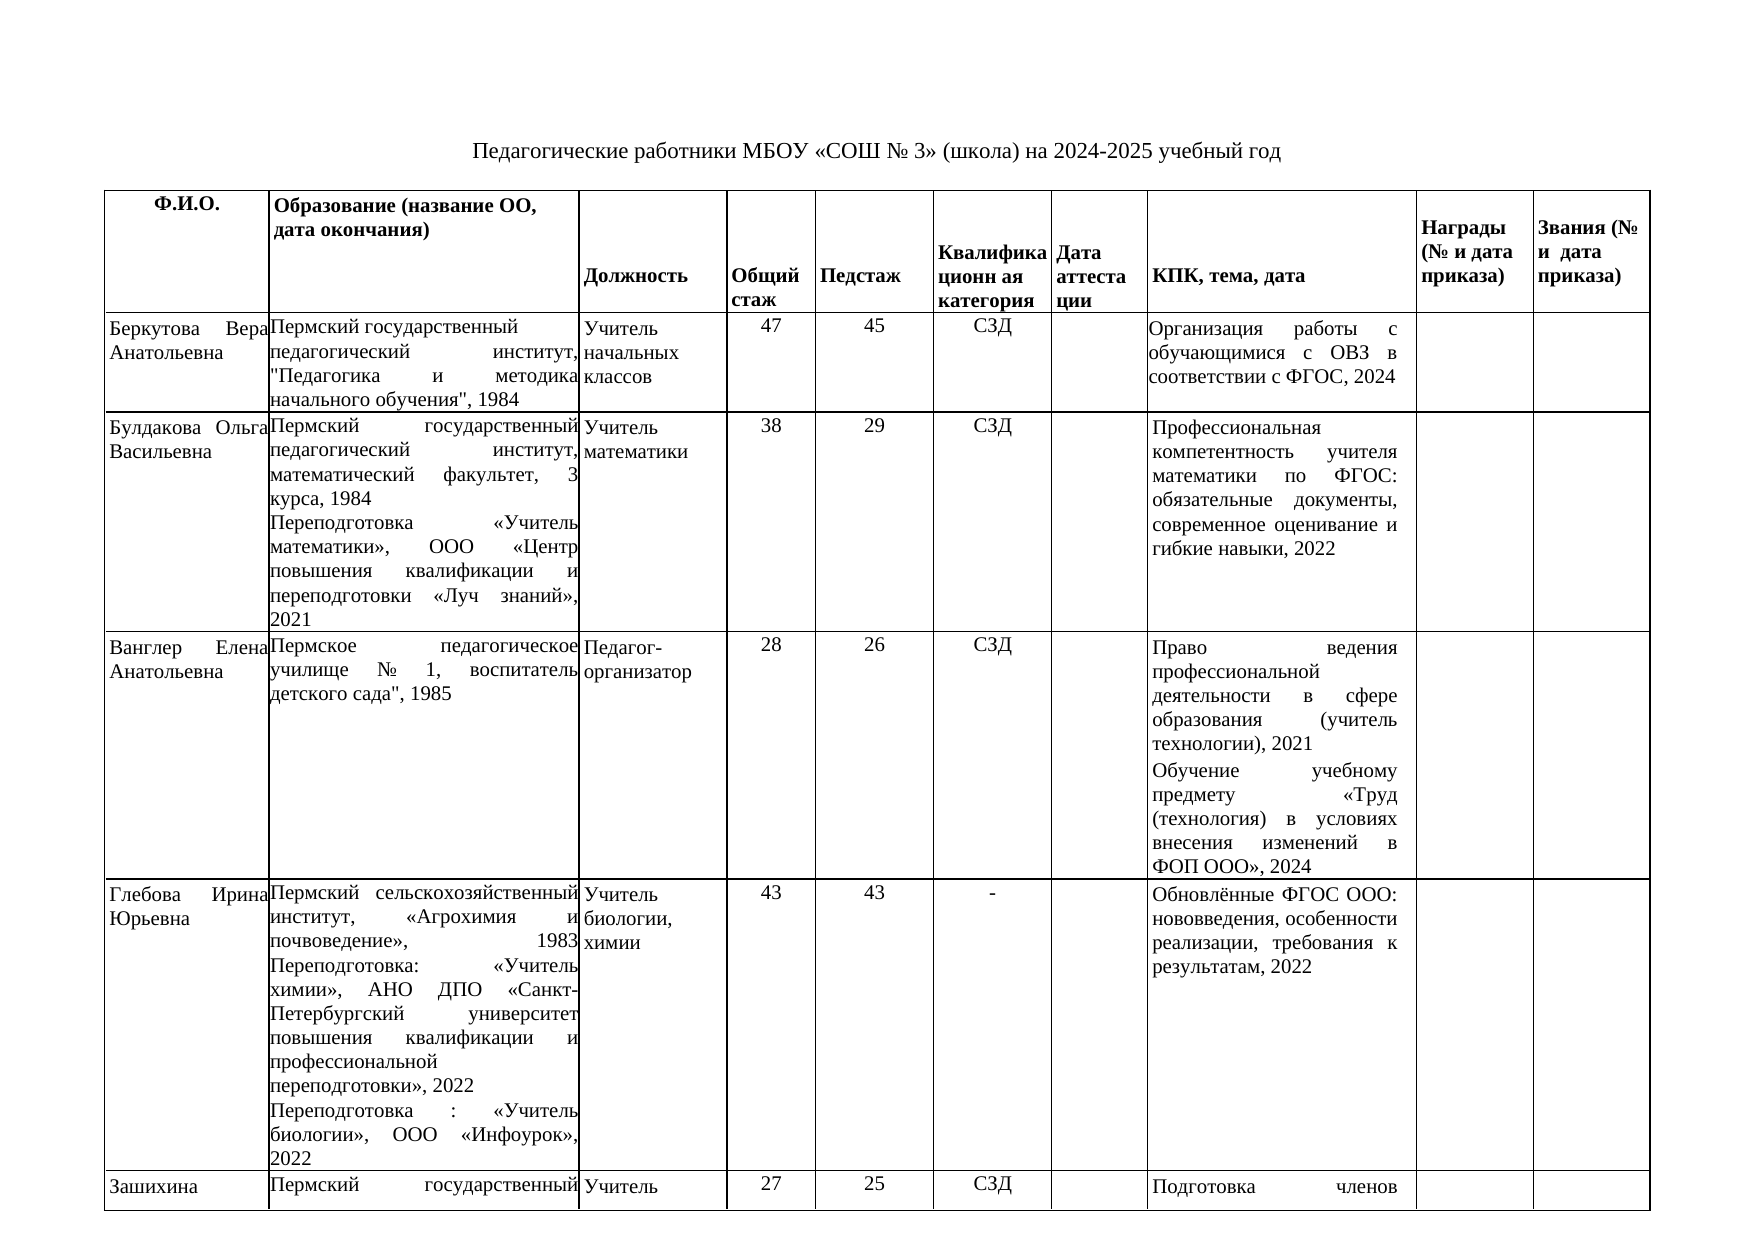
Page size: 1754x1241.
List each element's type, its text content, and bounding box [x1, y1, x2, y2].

table_cell 45 [816, 313, 933, 411]
table_cell Глебова Ирина Юрьевна [105, 879, 268, 1170]
table_cell СЗД [934, 313, 1051, 411]
table_cell 38 [728, 413, 815, 631]
table_cell [1534, 313, 1649, 411]
table_cell [1417, 313, 1533, 411]
table_cell [1417, 1171, 1533, 1209]
table_cell Булдакова Ольга Васильевна [105, 412, 268, 631]
table_cell [1052, 313, 1147, 411]
table_cell 43 [728, 880, 815, 1170]
table_cell 43 [816, 880, 933, 1170]
table_cell 47 [728, 313, 815, 411]
table_cell Пермский государственный педагогический институт, "Педагогика и методика начального обучения", 1984 [270, 313, 578, 411]
table_cell [1052, 1171, 1147, 1209]
table_header Звания (№ и дата приказа) [1534, 191, 1649, 312]
table_cell Пермский государственный педагогический институт, математический факультет, 3 курса, 1984 Переподготовка «Учитель математики», ООО «Центр повышения квалификации и переподготовки «Луч знаний», 2021 [270, 413, 578, 631]
table_header Ф.И.О. [105, 191, 268, 312]
table_cell [1417, 880, 1533, 1170]
table_cell Учитель математики [580, 413, 726, 631]
text Педагогические работники МБОУ «СОШ № 3» (школа) на 2024-2025 учебный год [92, 137, 1662, 163]
table_cell Учитель начальных классов [580, 313, 726, 411]
table_cell СЗД [934, 632, 1051, 878]
table_cell Беркутова Вера Анатольевна [105, 313, 268, 411]
table_header Общий стаж [728, 191, 815, 312]
table_header КПК, тема, дата [1148, 191, 1416, 312]
table_cell Педагог-организатор [580, 632, 726, 878]
table_cell 29 [816, 413, 933, 631]
table_cell Ванглер Елена Анатольевна [105, 632, 268, 878]
table_cell Профессиональная компетентность учителя математики по ФГОС: обязательные документы, современное оценивание и гибкие навыки, 2022 [1148, 413, 1416, 631]
table_cell [1417, 632, 1533, 878]
table_cell 26 [816, 632, 933, 878]
table_header Квалификационн ая категория [934, 191, 1051, 312]
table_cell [1148, 1171, 1416, 1209]
table_cell - [934, 880, 1051, 1170]
table_cell [1534, 413, 1649, 631]
table_cell СЗД [934, 1171, 1051, 1209]
table_cell Право ведения профессиональной деятельности в сфере образования (учитель технологии), 2021 Обучение учебному предмету «Труд (технология) в условиях внесения изменений в ФОП ООО», 2024 [1148, 632, 1416, 878]
table_cell Обновлённые ФГОС ООО: нововведения, особенности реализации, требования к результатам, 2022 [1148, 880, 1416, 1170]
table_header Педстаж [816, 191, 933, 312]
table_cell СЗД [934, 413, 1051, 631]
table_cell Пермское педагогическое училище № 1, воспитатель детского сада", 1985 [270, 632, 578, 878]
table_cell [1534, 880, 1649, 1170]
table_cell [1534, 1171, 1649, 1209]
table_cell [1052, 880, 1147, 1170]
table_header Образование (название ОО, дата окончания) [270, 191, 578, 312]
table_cell 28 [728, 632, 815, 878]
table_cell 25 [816, 1171, 933, 1209]
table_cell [105, 1171, 268, 1209]
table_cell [580, 1171, 726, 1209]
table_cell 27 [728, 1171, 815, 1209]
table_header Дата аттестации [1052, 191, 1147, 312]
table_cell Учитель биологии, химии [580, 880, 726, 1170]
table_header Должность [580, 191, 726, 312]
table_cell [1534, 632, 1649, 878]
table_cell Организация работы с обучающимися с ОВЗ в соответствии с ФГОС, 2024 [1148, 313, 1416, 411]
table_cell [1417, 413, 1533, 631]
table_cell Пермский сельскохозяйственный институт, «Агрохимия и почвоведение», 1983 Переподготовка: «Учитель химии», АНО ДПО «Санкт-Петербургский университет повышения квалификации и профессиональной переподготовки», 2022 Переподготовка : «Учитель биологии», ООО «Инфоурок», 2022 [270, 880, 578, 1170]
table_header Награды (№ и дата приказа) [1417, 191, 1533, 312]
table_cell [270, 1171, 578, 1209]
table_cell [1052, 413, 1147, 631]
table_cell [1052, 632, 1147, 878]
